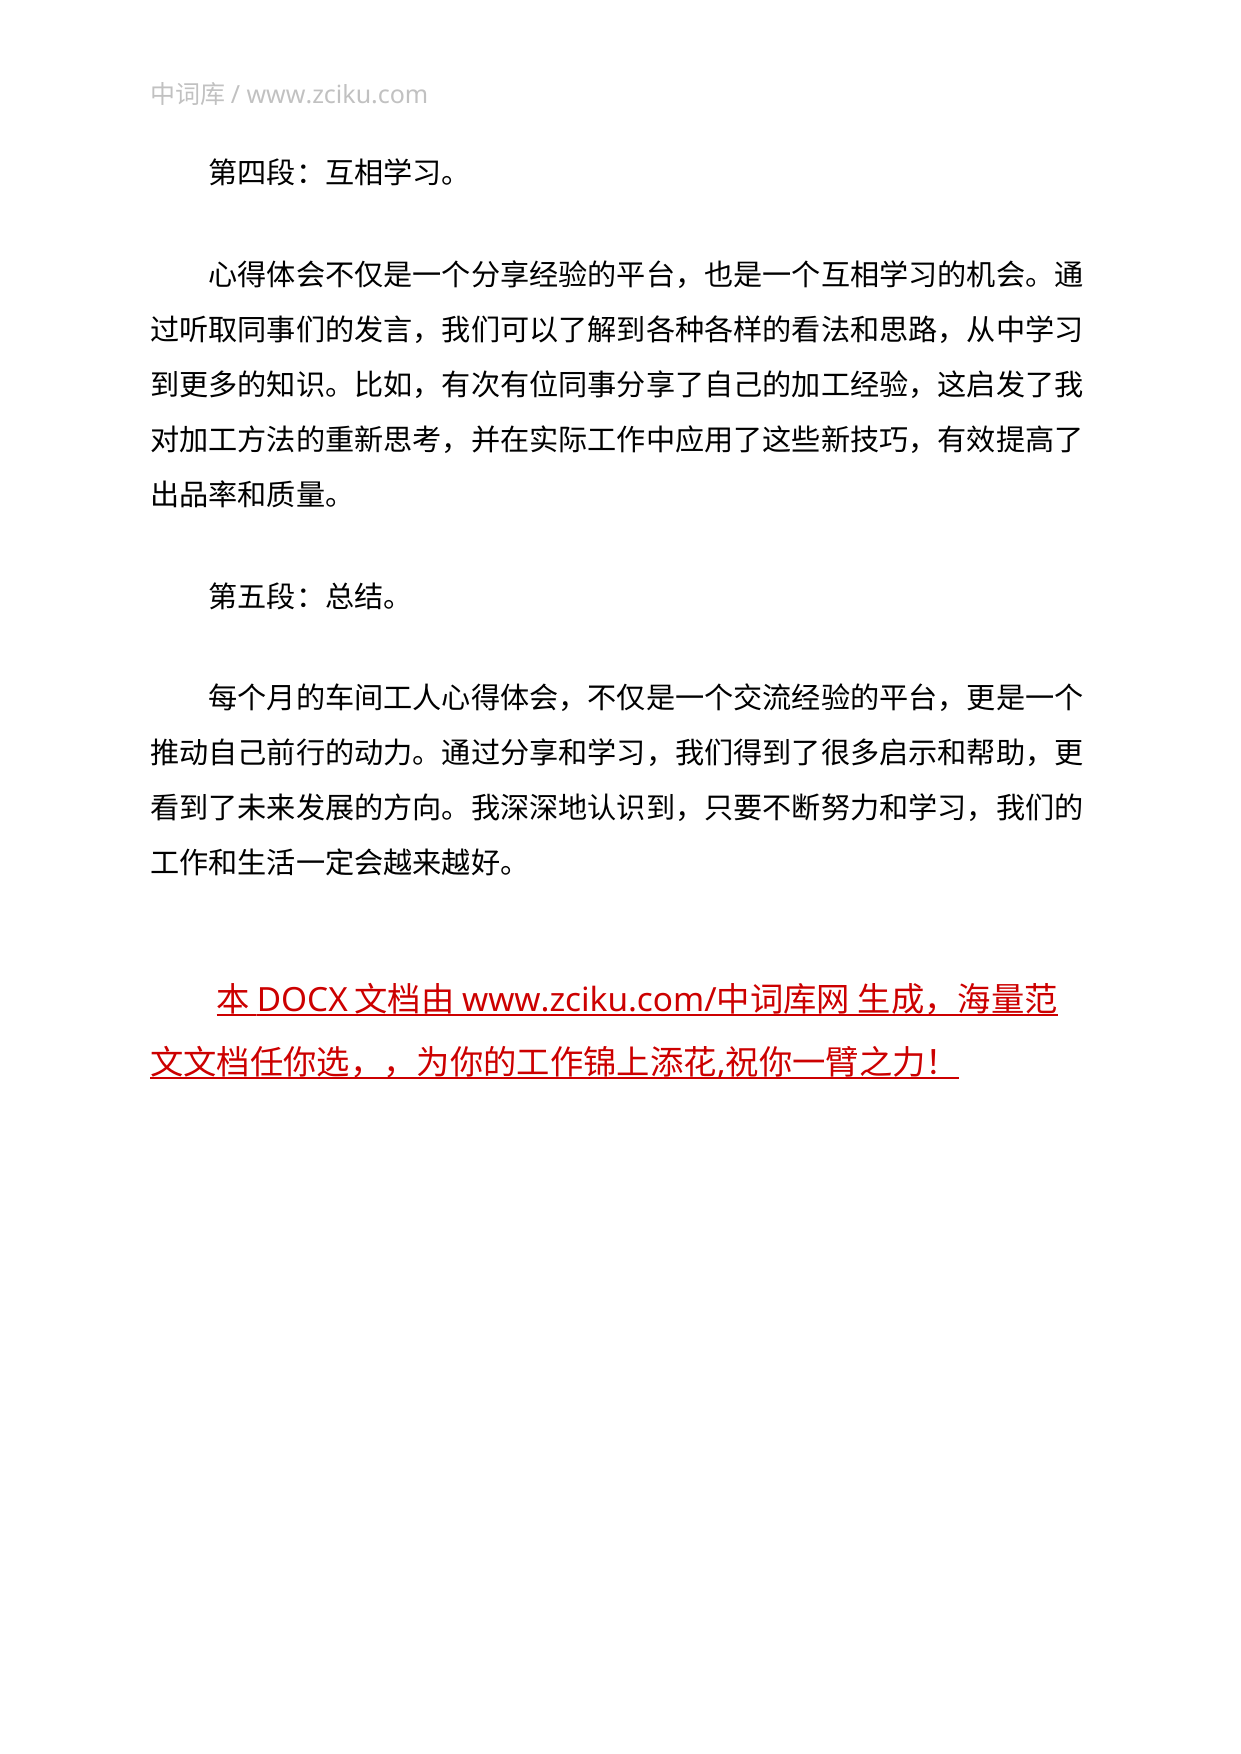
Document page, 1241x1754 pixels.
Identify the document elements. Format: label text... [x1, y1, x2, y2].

text 本DOCX文档由 www.zciku.com/中词库网 生成，海量范文文档任你选，，为你的工作锦上添花,祝你一臂之力！ [150, 973, 1090, 1084]
text 每个月的车间工人心得体会，不仅是一个交流经验的平台，更是一个推动自己前行的动力。通过分享和学习，我们得到了很多启示和帮助，更看到了未来发展的方向。我深深地认识到，只要不断努力和学习，我们的工作和生活一定会越来越好。 [150, 675, 1090, 882]
text 第四段：互相学习。 [150, 150, 1090, 192]
text 心得体会不仅是一个分享经验的平台，也是一个互相学习的机会。通过听取同事们的发言，我们可以了解到各种各样的看法和思路，从中学习到更多的知识。比如，有次有位同事分享了自己的加工经验，这启发了我对加工方法的重新思考，并在实际工作中应用了这些新技巧，有效提高了出品率和质量。 [150, 252, 1090, 514]
text 第五段：总结。 [150, 573, 1090, 615]
